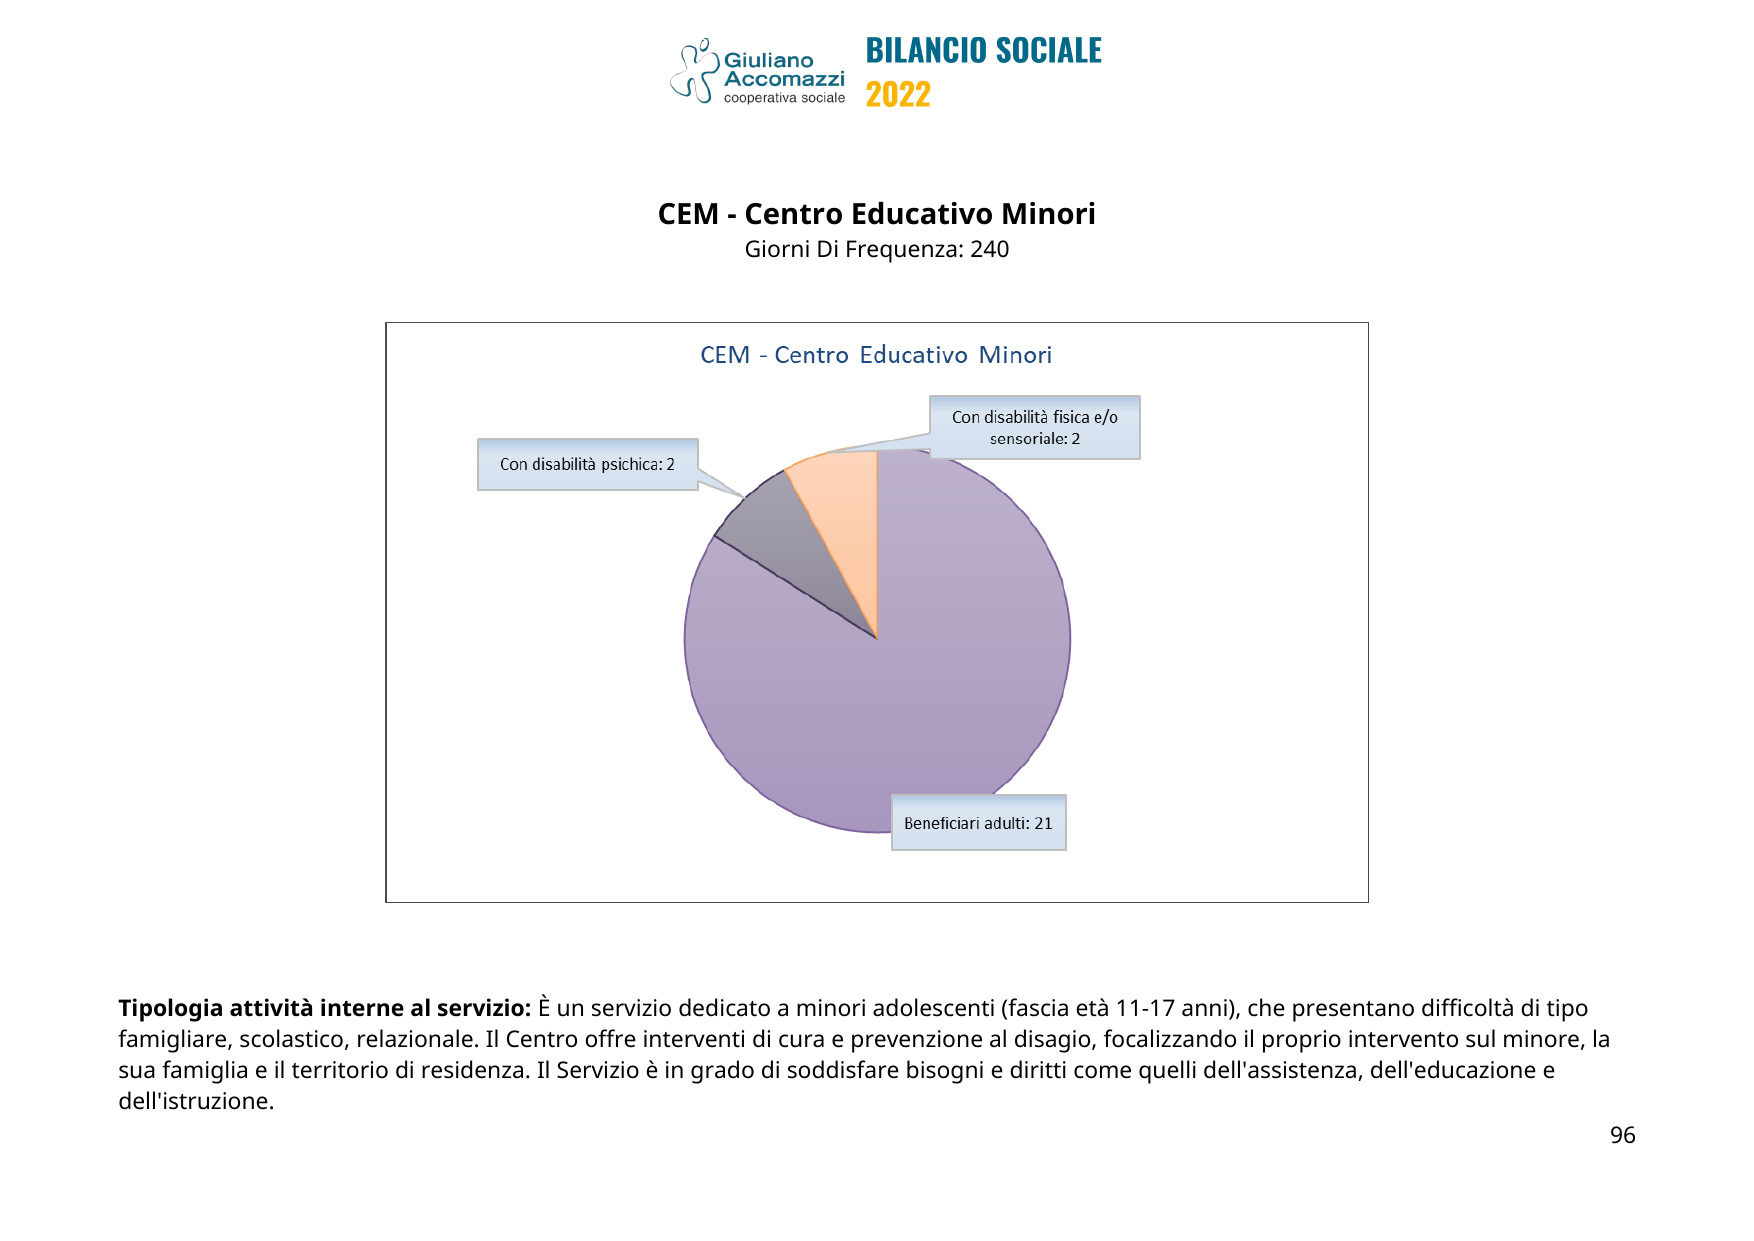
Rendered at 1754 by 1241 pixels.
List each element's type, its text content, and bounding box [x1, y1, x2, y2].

text CEM - Centro Educativo Minori Giorni Di Frequenza: 240 [118, 193, 1636, 264]
picture [385, 322, 1369, 903]
picture [654, 0, 1111, 185]
